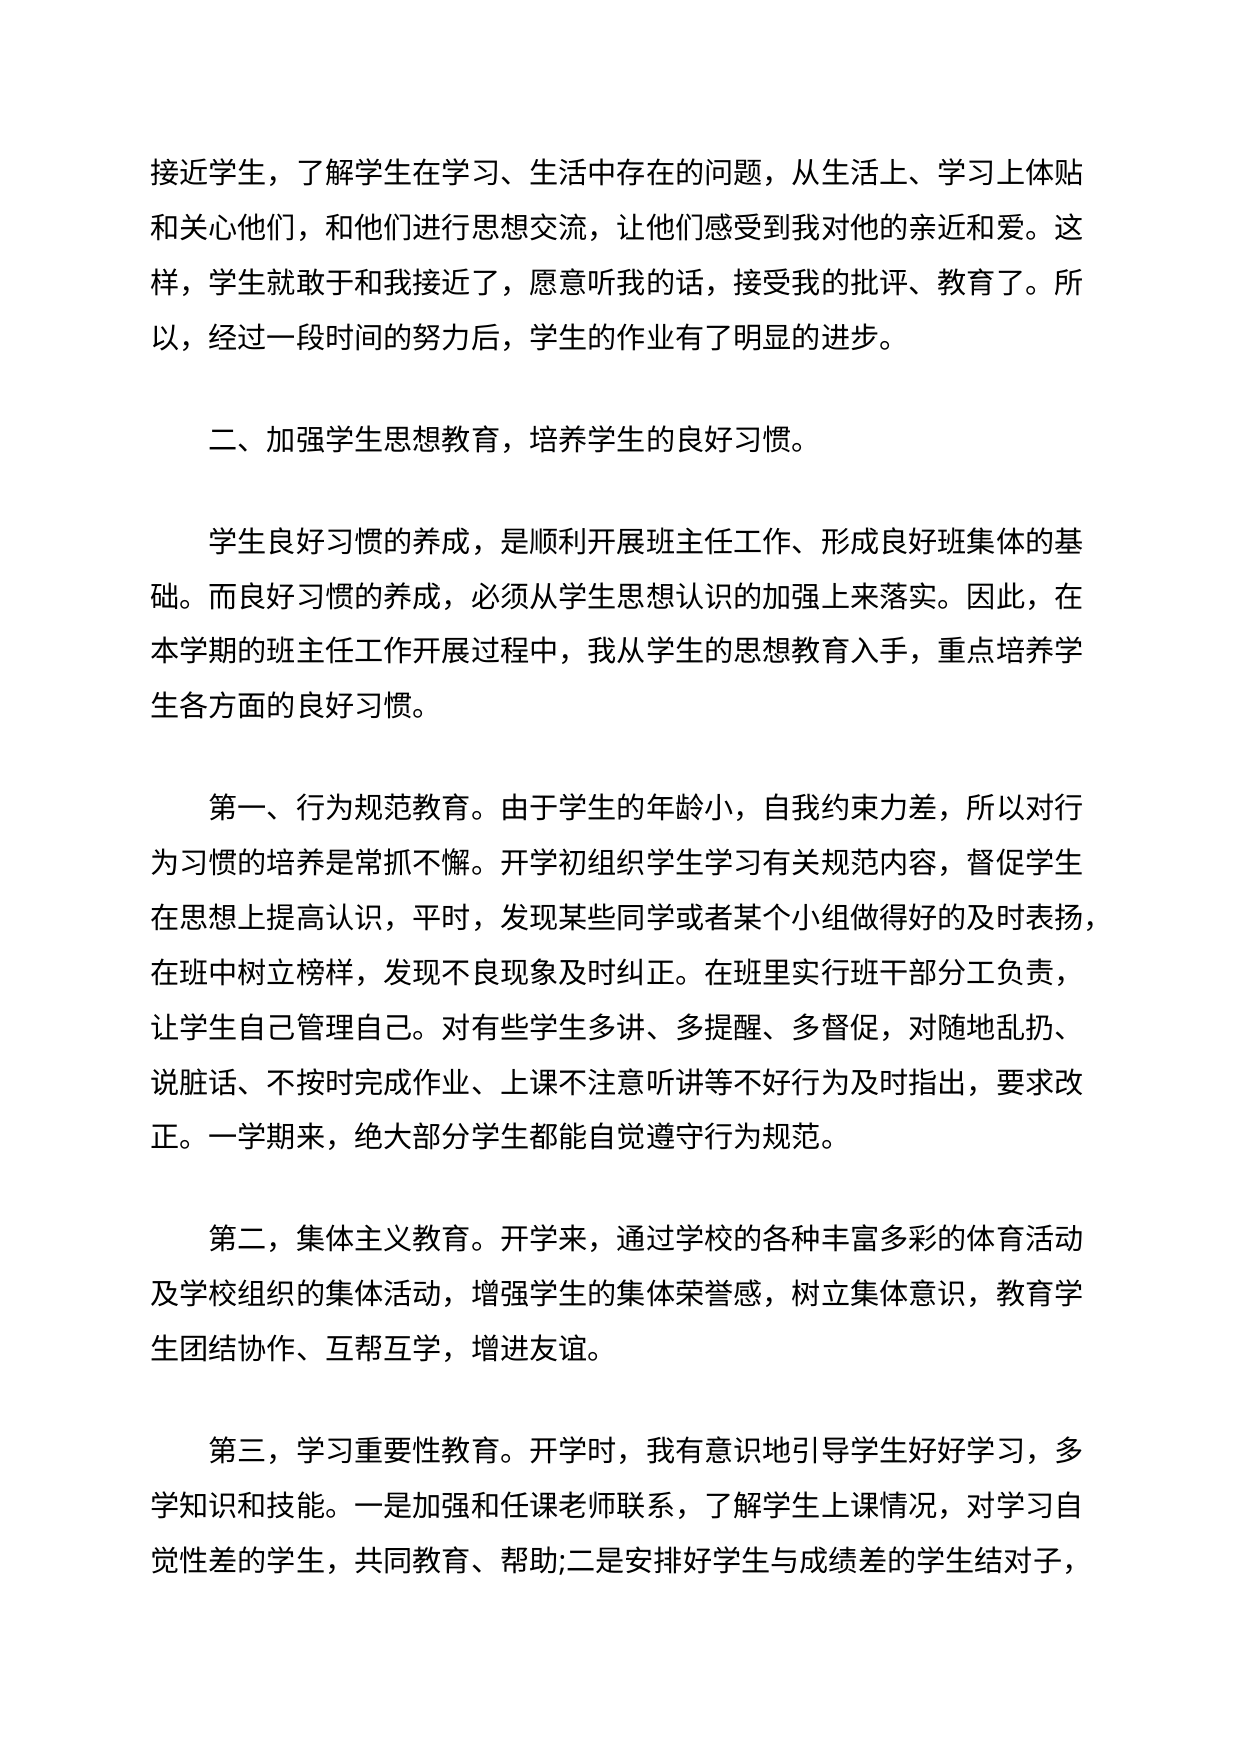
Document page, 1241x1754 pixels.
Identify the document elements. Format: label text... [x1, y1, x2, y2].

text 第二，集体主义教育。开学来，通过学校的各种丰富多彩的体育活动及学校组织的集体活动，增强学生的集体荣誉感，树立集体意识，教育学生团结协作、互帮互学，增进友谊。 [150, 1216, 1090, 1368]
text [150, 1427, 1090, 1579]
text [150, 150, 1090, 357]
text 二、加强学生思想教育，培养学生的良好习惯。 [150, 416, 1090, 459]
text 第一、行为规范教育。由于学生的年龄小，自我约束力差，所以对行为习惯的培养是常抓不懈。开学初组织学生学习有关规范内容，督促学生在思想上提高认识，平时，发现某些同学或者某个小组做得好的及时表扬，在班中树立榜样，发现不良现象及时纠正。在班里实行班干部分工负责，让学生自己管理自己。对有些学生多讲、多提醒、多督促，对随地乱扔、说脏话、不按时完成作业、上课不注意听讲等不好行为及时指出，要求改正。一学期来，绝大部分学生都能自觉遵守行为规范。 [150, 785, 1090, 1156]
text 学生良好习惯的养成，是顺利开展班主任工作、形成良好班集体的基础。而良好习惯的养成，必须从学生思想认识的加强上来落实。因此，在本学期的班主任工作开展过程中，我从学生的思想教育入手，重点培养学生各方面的良好习惯。 [150, 518, 1090, 725]
